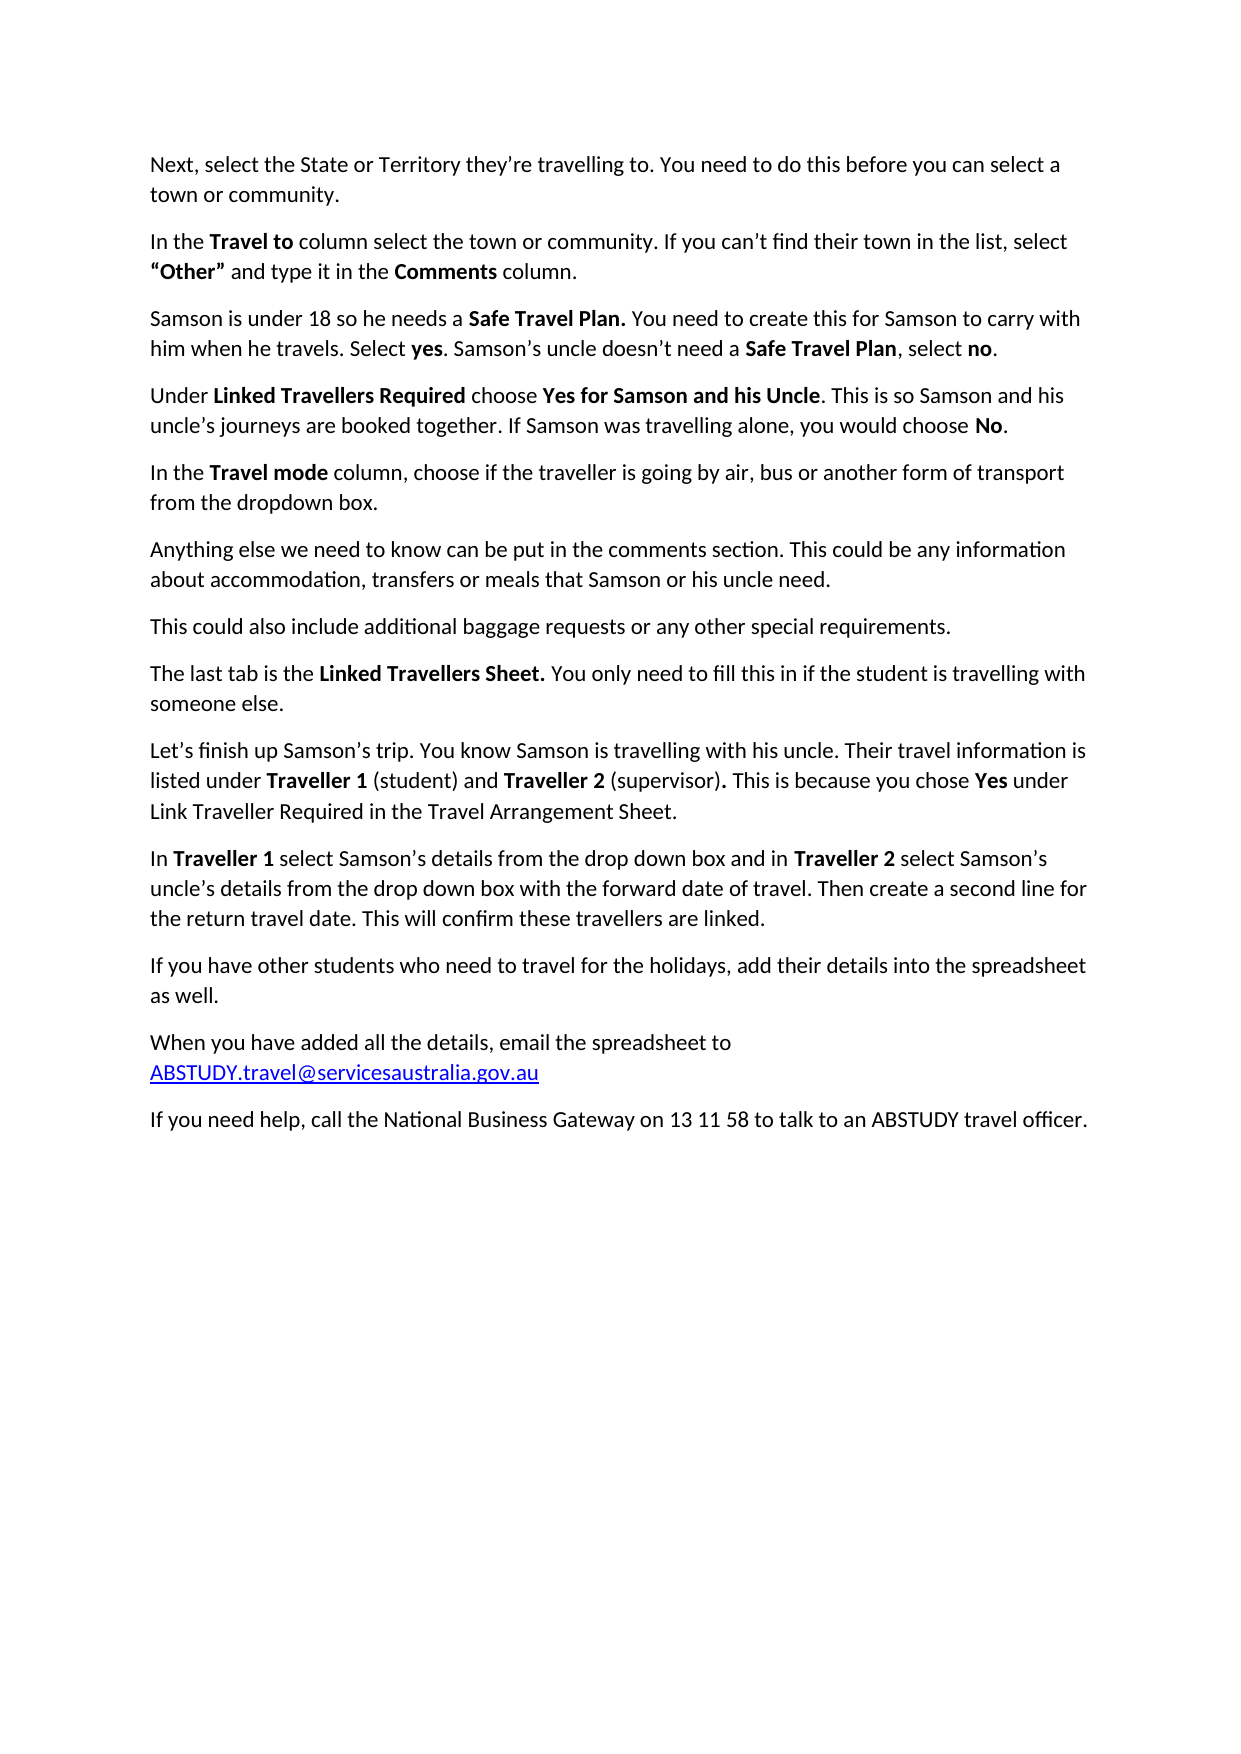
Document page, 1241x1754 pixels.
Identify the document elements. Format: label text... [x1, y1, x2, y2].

text This could also include additional baggage requests or any other special requirements. [150, 612, 1090, 641]
text The last tab is the Linked Travellers Sheet. You only need to fill this in if the student is travelling with someone else. [150, 659, 1090, 718]
text Anything else we need to know can be put in the comments section. This could be any information about accommodation, transfers or meals that Samson or his uncle need. [150, 535, 1090, 594]
text When you have added all the details, email the spreadsheet to ABSTUDY.travel@servicesaustralia.gov.au [150, 1028, 1090, 1086]
text In Traveller 1 select Samson’s details from the drop down box and in Traveller 2 select Samson’s uncle’s details from the drop down box with the forward date of travel. Then create a second line for the return travel date. This will confirm these travellers are linked. [150, 844, 1090, 932]
text Let’s finish up Samson’s trip. You know Samson is travelling with his uncle. Their travel information is listed under Traveller 1 (student) and Traveller 2 (supervisor). This is because you chose Yes under Link Traveller Required in the Travel Arrangement Sheet. [150, 736, 1090, 825]
text If you need help, call the National Business Gateway on 13 11 58 to talk to an ABSTUDY travel officer. [150, 1105, 1090, 1133]
text If you have other students who need to travel for the holidays, add their details into the spreadsheet as well. [150, 951, 1090, 1009]
text In the Travel to column select the town or community. If you can’t find their town in the list, select “Other” and type it in the Comments column. [150, 227, 1090, 285]
text In the Travel mode column, choose if the traveller is going by air, bus or another form of transport from the dropdown box. [150, 458, 1090, 517]
text Under Linked Travellers Required choose Yes for Samson and his Uncle. This is so Samson and his uncle’s journeys are booked together. If Samson was travelling alone, you would choose No. [150, 381, 1090, 439]
text Next, select the State or Territory they’re travelling to. You need to do this before you can select a town or community. [150, 150, 1090, 208]
text Samson is under 18 so he needs a Safe Travel Plan. You need to create this for Samson to carry with him when he travels. Select yes. Samson’s uncle doesn’t need a Safe Travel Plan, select no. [150, 304, 1090, 362]
